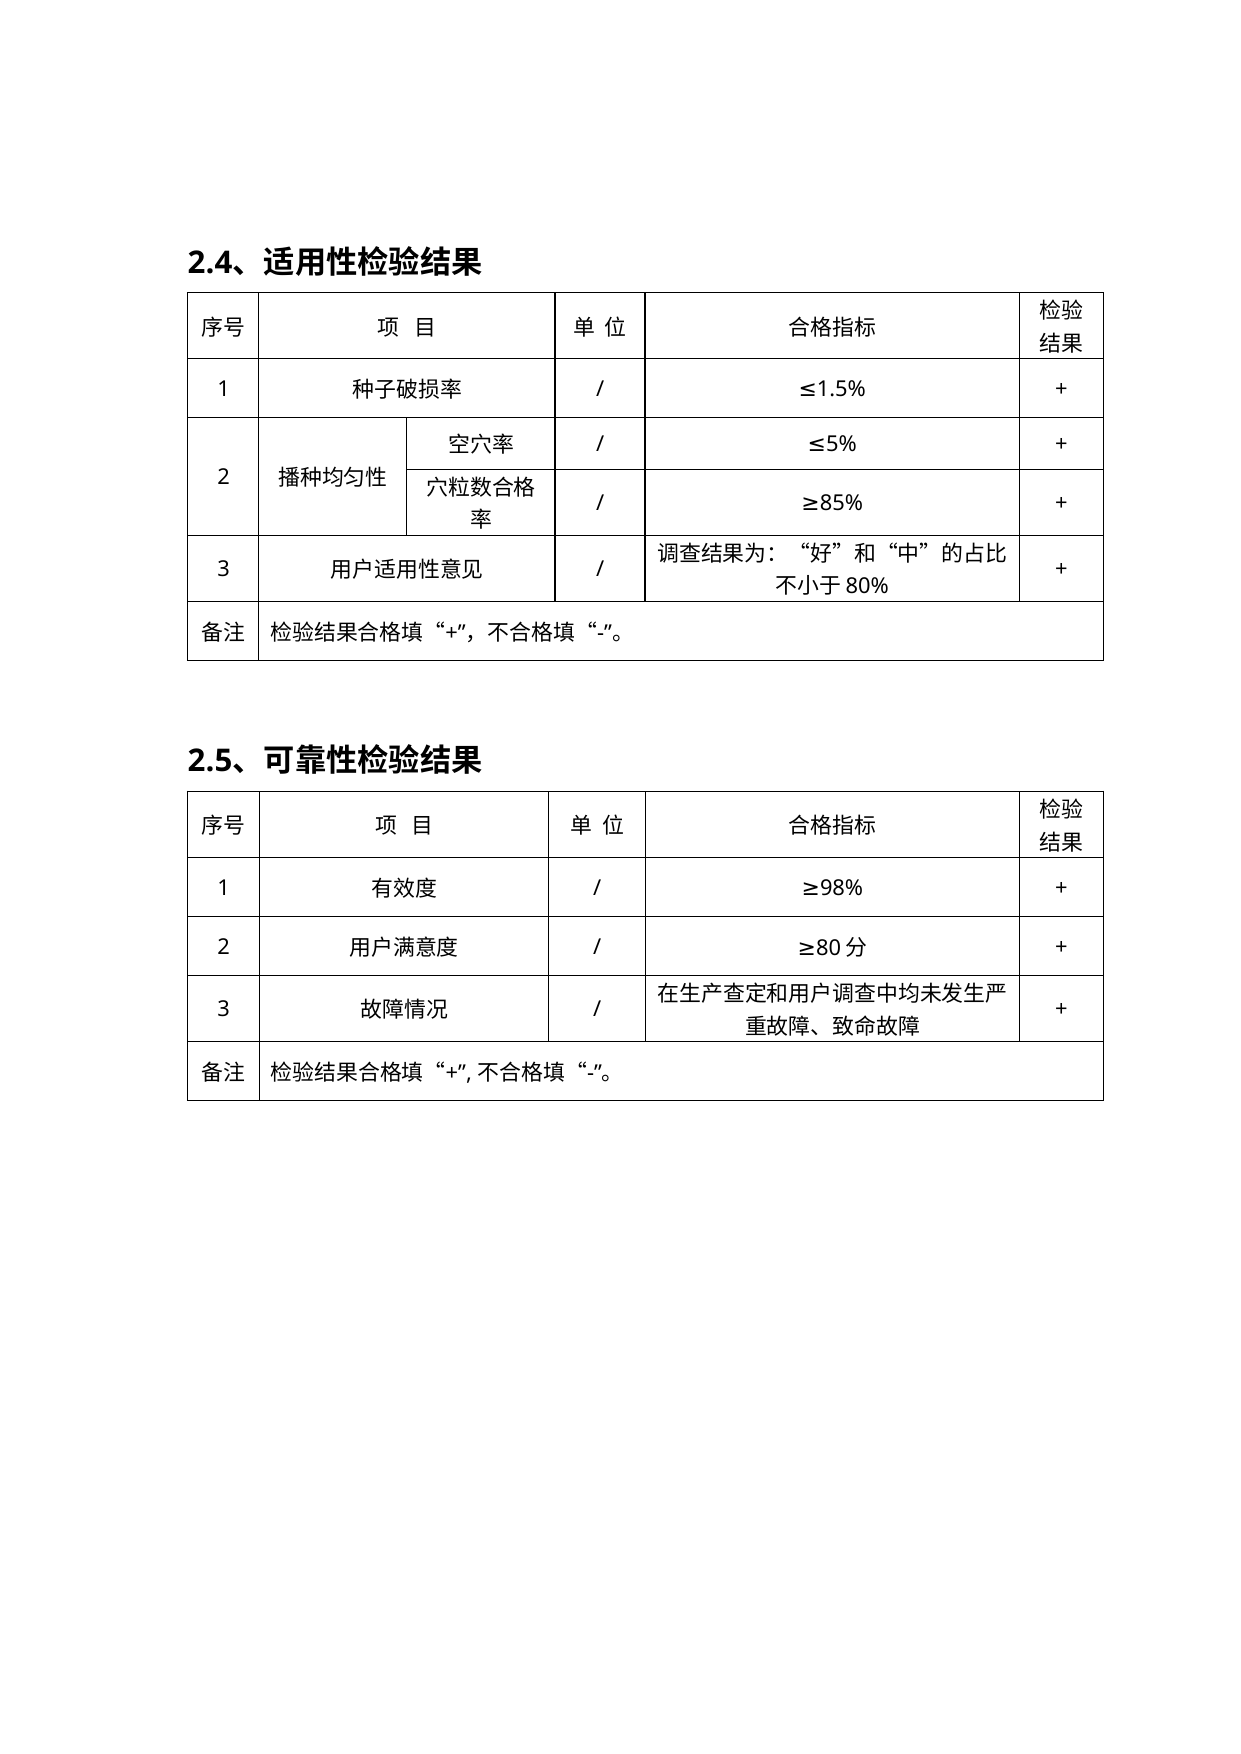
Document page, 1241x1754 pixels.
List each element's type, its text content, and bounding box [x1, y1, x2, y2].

table_cell 2 [188, 917, 259, 975]
table_header 序号 [188, 293, 258, 358]
table_cell 播种均匀性 [259, 418, 406, 534]
table_cell / [556, 536, 644, 601]
text 2.5、可靠性检验结果 [187, 726, 1053, 791]
table_cell / [549, 858, 645, 916]
table_cell 在生产查定和用户调查中均未发生严重故障、致命故障 [646, 976, 1019, 1041]
table_cell + [1020, 359, 1103, 417]
table_cell 用户满意度 [260, 917, 548, 975]
table_cell + [1020, 470, 1103, 534]
table_header 单 位 [556, 293, 644, 358]
text 2.4、适用性检验结果 [187, 227, 1053, 292]
table_cell 用户适用性意见 [259, 536, 554, 601]
table_cell ≥85% [646, 470, 1019, 534]
table_cell 检验结果合格填“+”, 不合格填“-”。 [260, 1042, 1103, 1100]
table_cell 穴粒数合格率 [407, 470, 554, 534]
table_cell 调查结果为：“好”和“中”的占比不小于80% [646, 536, 1019, 601]
table_header 项 目 [259, 293, 554, 358]
table_cell 检验结果合格填“+”，不合格填“-”。 [259, 602, 1103, 659]
table_cell 种子破损率 [259, 359, 554, 417]
table_cell 有效度 [260, 858, 548, 916]
table_cell / [549, 917, 645, 975]
table_header 检验结果 [1020, 792, 1103, 857]
table_cell / [556, 470, 644, 534]
table_header 单 位 [549, 792, 645, 857]
table_cell + [1020, 976, 1103, 1041]
table_cell / [556, 418, 644, 468]
table_cell ≤5% [646, 418, 1019, 468]
table_cell + [1020, 418, 1103, 468]
table_header 检验结果 [1020, 293, 1103, 358]
table_cell 故障情况 [260, 976, 548, 1041]
table_header 项 目 [260, 792, 548, 857]
table_cell 3 [188, 536, 258, 601]
table_cell / [556, 359, 644, 417]
table_cell / [549, 976, 645, 1041]
table_cell 备注 [188, 1042, 259, 1100]
table_cell 2 [188, 418, 258, 534]
table_cell + [1020, 917, 1103, 975]
table_cell 1 [188, 359, 258, 417]
table_header 序号 [188, 792, 259, 857]
table_cell 3 [188, 976, 259, 1041]
table_cell ≤1.5% [646, 359, 1019, 417]
table_cell ≥98% [646, 858, 1019, 916]
table_header 合格指标 [646, 792, 1019, 857]
table_cell 空穴率 [407, 418, 554, 468]
table_cell + [1020, 858, 1103, 916]
table_header 合格指标 [646, 293, 1019, 358]
table_cell 1 [188, 858, 259, 916]
table_cell ≥80分 [646, 917, 1019, 975]
table_cell 备注 [188, 602, 258, 659]
table_cell + [1020, 536, 1103, 601]
